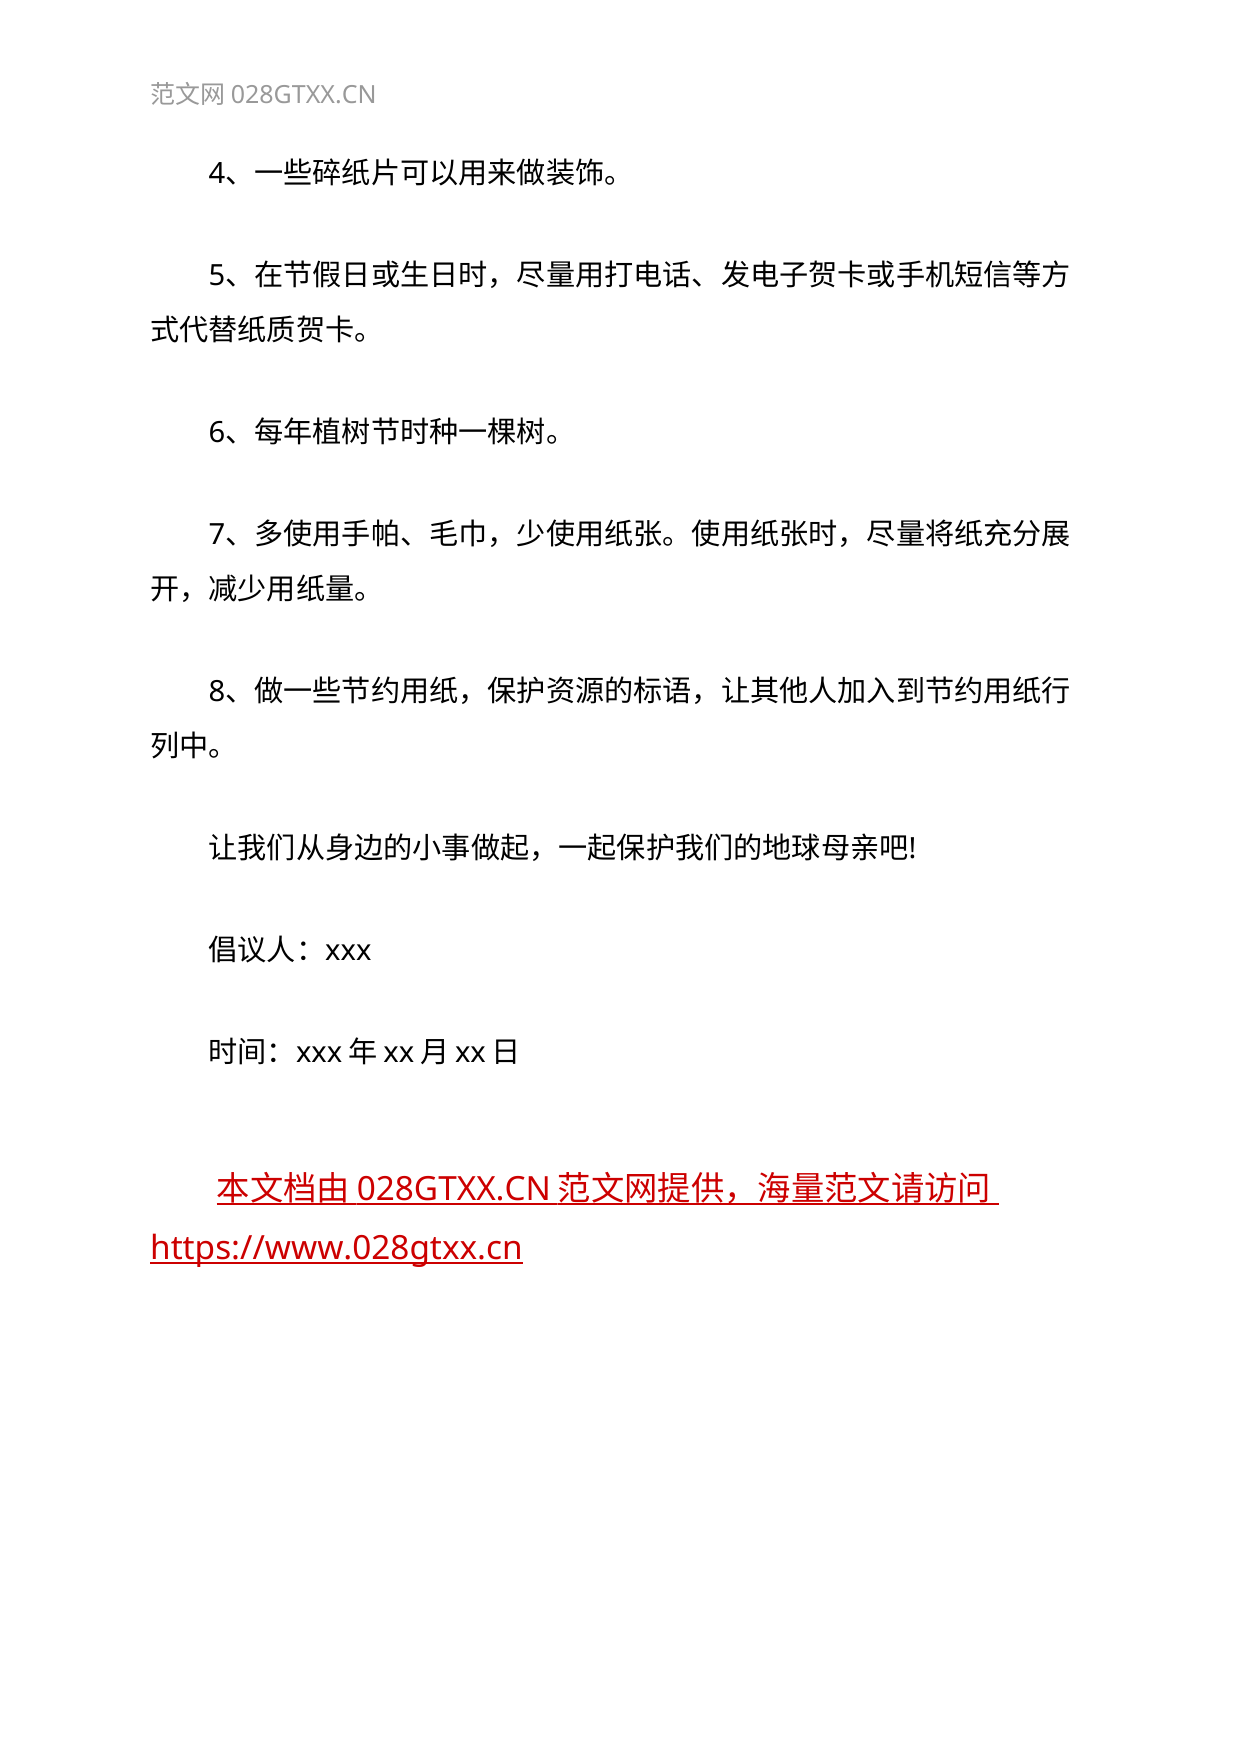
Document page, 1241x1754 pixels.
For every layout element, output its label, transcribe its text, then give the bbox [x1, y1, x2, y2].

text 6、每年植树节时种一棵树。 [150, 409, 1090, 451]
text 5、在节假日或生日时，尽量用打电话、发电子贺卡或手机短信等方式代替纸质贺卡。 [150, 252, 1090, 349]
text 本文档由028GTXX.CN范文网提供，海量范文请访问 https://www.028gtxx.cn [150, 1161, 1090, 1269]
text 时间：xxx年xx月xx日 [150, 1028, 1090, 1071]
text 倡议人：xxx [150, 926, 1090, 969]
text 让我们从身边的小事做起，一起保护我们的地球母亲吧! [150, 824, 1090, 867]
text 8、做一些节约用纸，保护资源的标语，让其他人加入到节约用纸行列中。 [150, 667, 1090, 765]
text 7、多使用手帕、毛巾，少使用纸张。使用纸张时，尽量将纸充分展开，减少用纸量。 [150, 511, 1090, 608]
text 4、一些碎纸片可以用来做装饰。 [150, 150, 1090, 192]
